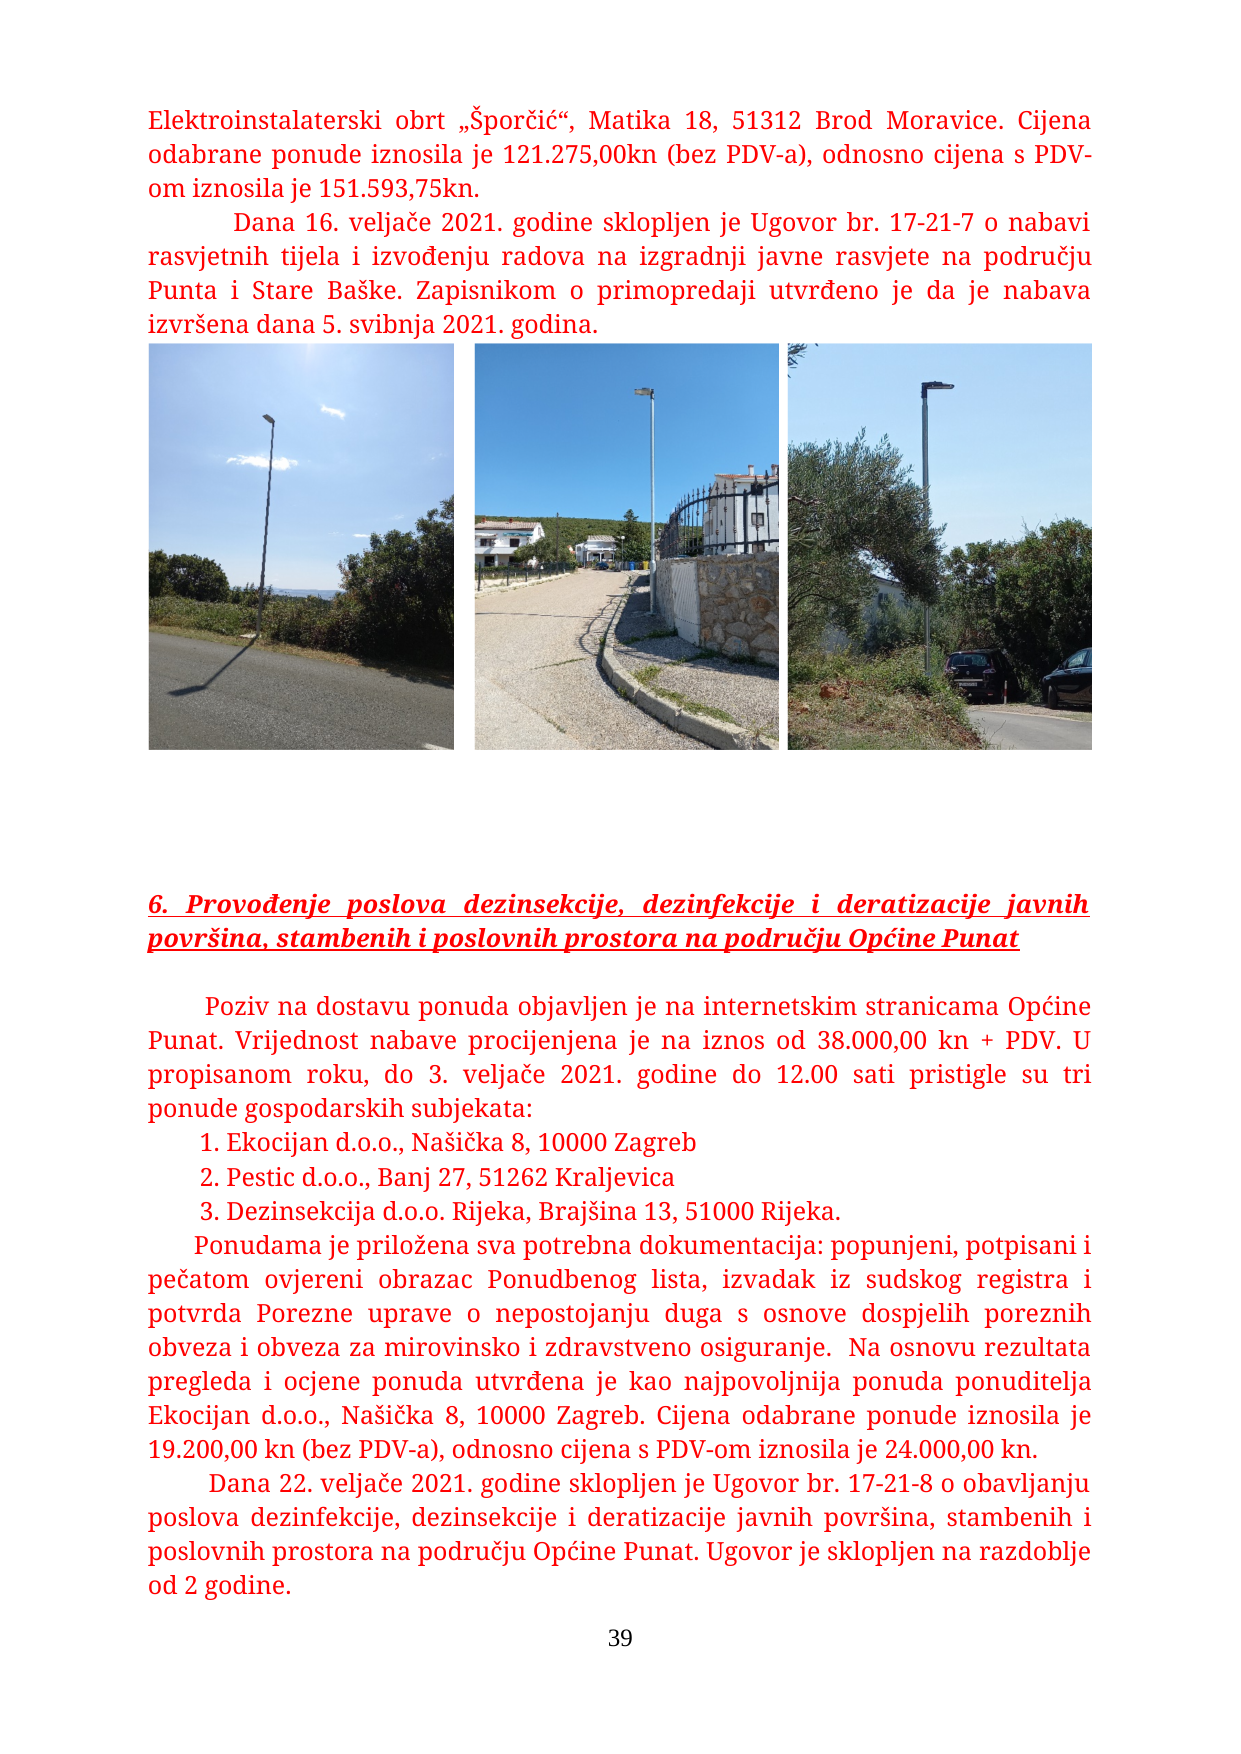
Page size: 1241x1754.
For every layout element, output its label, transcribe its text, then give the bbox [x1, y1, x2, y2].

text 6. Provođenje poslova dezinsekcije, dezinfekcije i deratizacije javnih površina, stambenih i poslovnih prostora na području Općine Punat [148, 887, 1093, 955]
text Dana 16. veljače 2021. godine sklopljen je Ugovor br. 17-21-7 o nabavi rasvjetnih tijela i izvođenju radova na izgradnji javne rasvjete na području Punta i Stare Baške. Zapisnikom o primopredaji utvrđeno je da je nabava izvršena dana 5. svibnja 2021. godina. [148, 205, 1093, 341]
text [148, 102, 1093, 205]
text Poziv na dostavu ponuda objavljen je na internetskim stranicama Općine Punat. Vrijednost nabave procijenjena je na iznos od 38.000,00 kn + PDV. U propisanom roku, do 3. veljače 2021. godine do 12.00 sati pristigle su tri ponude gospodarskih subjekata: [148, 989, 1093, 1125]
text Dana 22. veljače 2021. godine sklopljen je Ugovor br. 17-21-8 o obavljanju poslova dezinfekcije, dezinsekcije i deratizacije javnih površina, stambenih i poslovnih prostora na području Općine Punat. Ugovor je sklopljen na razdoblje od 2 godine. [148, 1466, 1093, 1602]
text 2. Pestic d.o.o., Banj 27, 51262 Kraljevica [148, 1159, 1093, 1193]
picture [149, 344, 454, 749]
picture [475, 344, 779, 749]
text 1. Ekocijan d.o.o., Našička 8, 10000 Zagreb [148, 1125, 1093, 1159]
text Ponudama je priložena sva potrebna dokumentacija: popunjeni, potpisani i pečatom ovjereni obrazac Ponudbenog lista, izvadak iz sudskog registra i potvrda Porezne uprave o nepostojanju duga s osnove dospjelih poreznih obveza i obveza za mirovinsko i zdravstveno osiguranje. Na osnovu rezultata pregleda i ocjene ponuda utvrđena je kao najpovoljnija ponuda ponuditelja Ekocijan d.o.o., Našička 8, 10000 Zagreb. Cijena odabrane ponude iznosila je 19.200,00 kn (bez PDV-a), odnosno cijena s PDV-om iznosila je 24.000,00 kn. [148, 1227, 1093, 1466]
text 3. Dezinsekcija d.o.o. Rijeka, Brajšina 13, 51000 Rijeka. [148, 1193, 1093, 1227]
picture [788, 344, 1092, 749]
